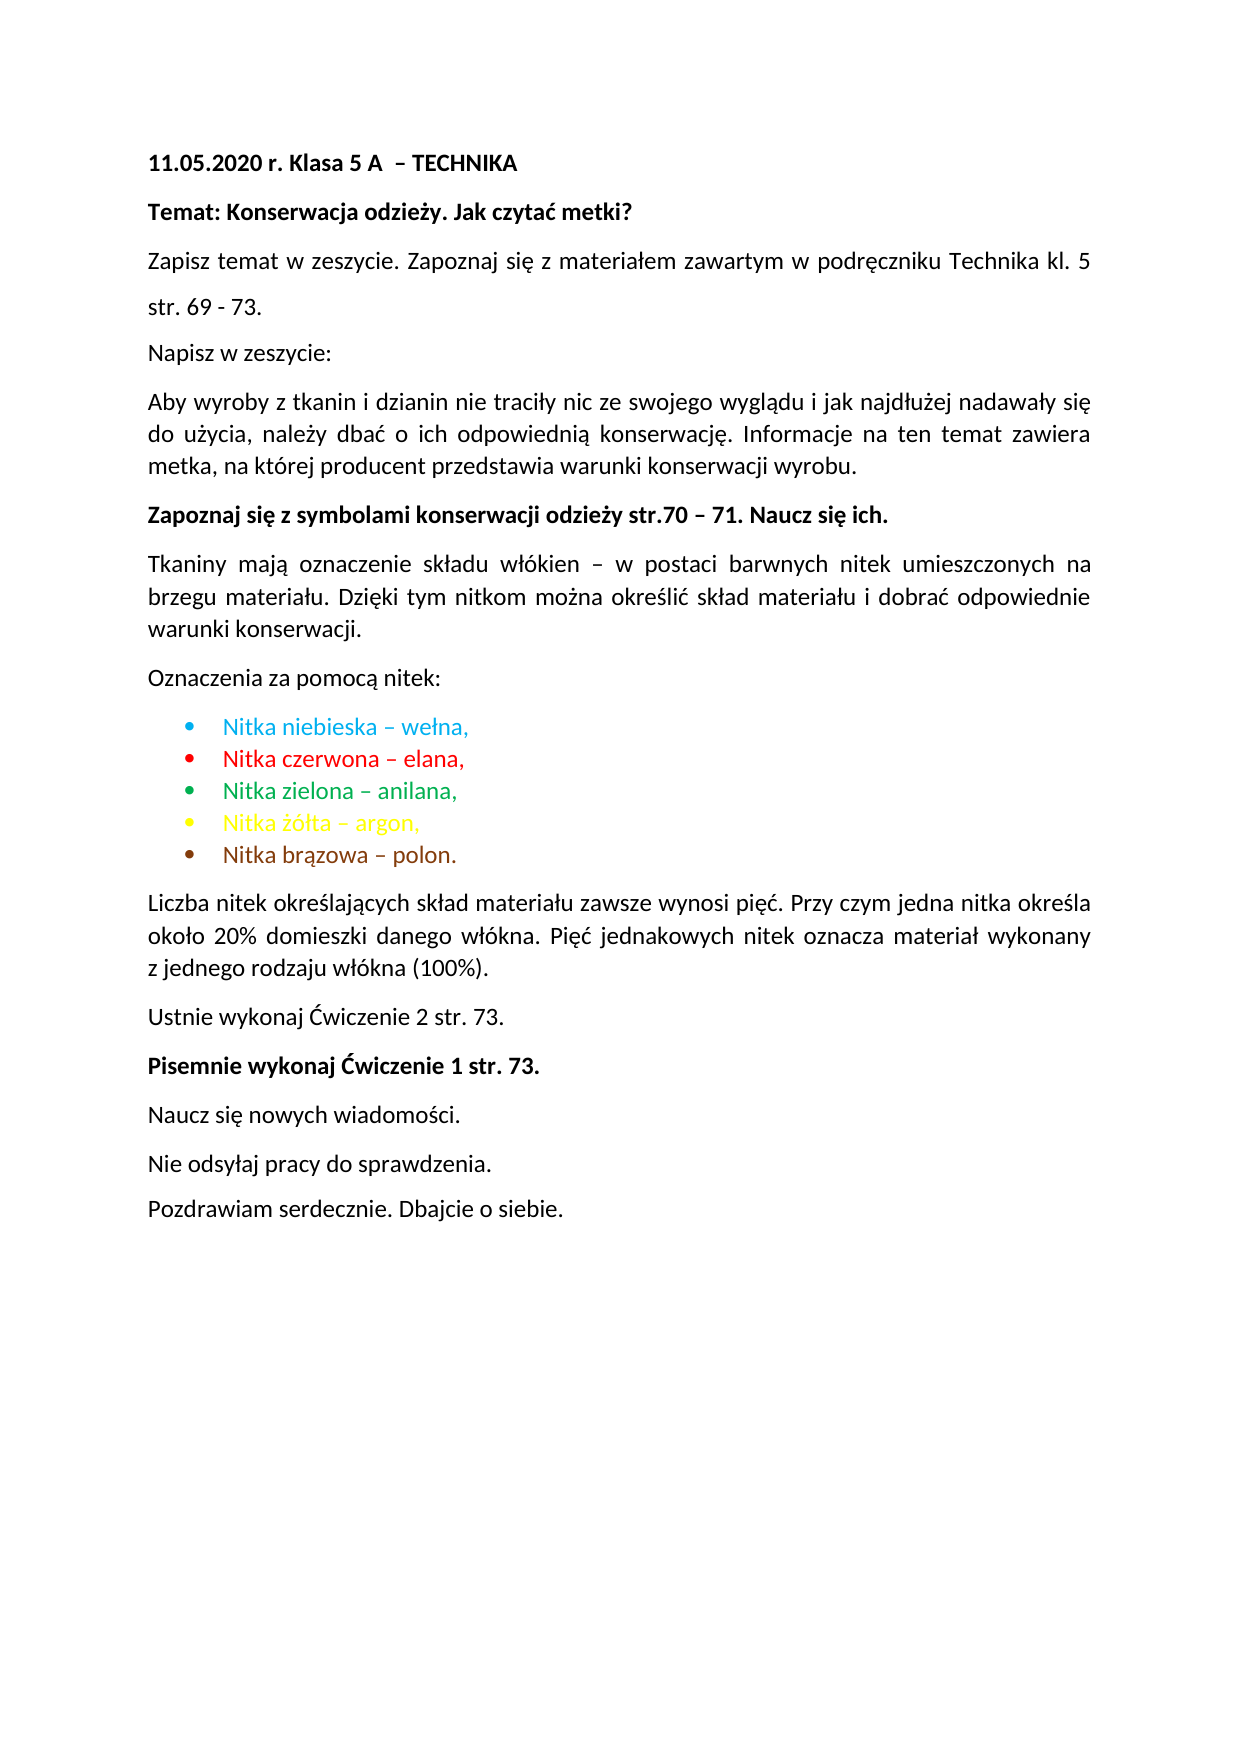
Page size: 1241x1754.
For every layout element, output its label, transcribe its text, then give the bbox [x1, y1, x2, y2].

text Naucz się nowych wiadomości. [148, 1099, 1093, 1129]
text Pozdrawiam serdecznie. Dbajcie o siebie. [148, 1194, 1093, 1224]
text Tkaniny mają oznaczenie składu włókien – w postaci barwnych nitek umieszczonych na brzegu materiału. Dzięki tym nitkom można określić skład materiału i dobrać odpowiednie warunki konserwacji. [148, 548, 1093, 643]
text Nie odsyłaj pracy do sprawdzenia. [148, 1148, 1093, 1178]
text Oznaczenia za pomocą nitek: [148, 662, 1093, 692]
text Zapisz temat w zeszycie. Zapoznaj się z materiałem zawartym w podręczniku Technika kl. 5 str. 69 - 73. [148, 246, 1093, 322]
list Nitka brązowa – polon. [185, 839, 1093, 869]
text Ustnie wykonaj Ćwiczenie 2 str. 73. [148, 1001, 1093, 1032]
list Nitka żółta – argon, [185, 807, 1093, 837]
text Pisemnie wykonaj Ćwiczenie 1 str. 73. [148, 1050, 1093, 1081]
text Aby wyroby z tkanin i dzianin nie traciły nic ze swojego wyglądu i jak najdłużej nadawały się do użycia, należy dbać o ich odpowiednią konserwację. Informacje na ten temat zawiera metka, na której producent przedstawia warunki konserwacji wyrobu. [148, 386, 1093, 481]
text Napisz w zeszycie: [148, 337, 1093, 367]
list Nitka czerwona – elana, [185, 743, 1093, 773]
text 11.05.2020 r. Klasa 5 A – TECHNIKA [148, 148, 1093, 178]
text Temat: Konserwacja odzieży. Jak czytać metki? [148, 197, 1093, 227]
text Liczba nitek określających skład materiału zawsze wynosi pięć. Przy czym jedna nitka określa około 20% domieszki danego włókna. Pięć jednakowych nitek oznacza materiał wykonany z jednego rodzaju włókna (100%). [148, 887, 1093, 983]
list Nitka zielona – anilana, [185, 775, 1093, 805]
text Zapoznaj się z symbolami konserwacji odzieży str.70 – 71. Naucz się ich. [148, 499, 1093, 530]
list Nitka niebieska – wełna, [185, 711, 1093, 741]
